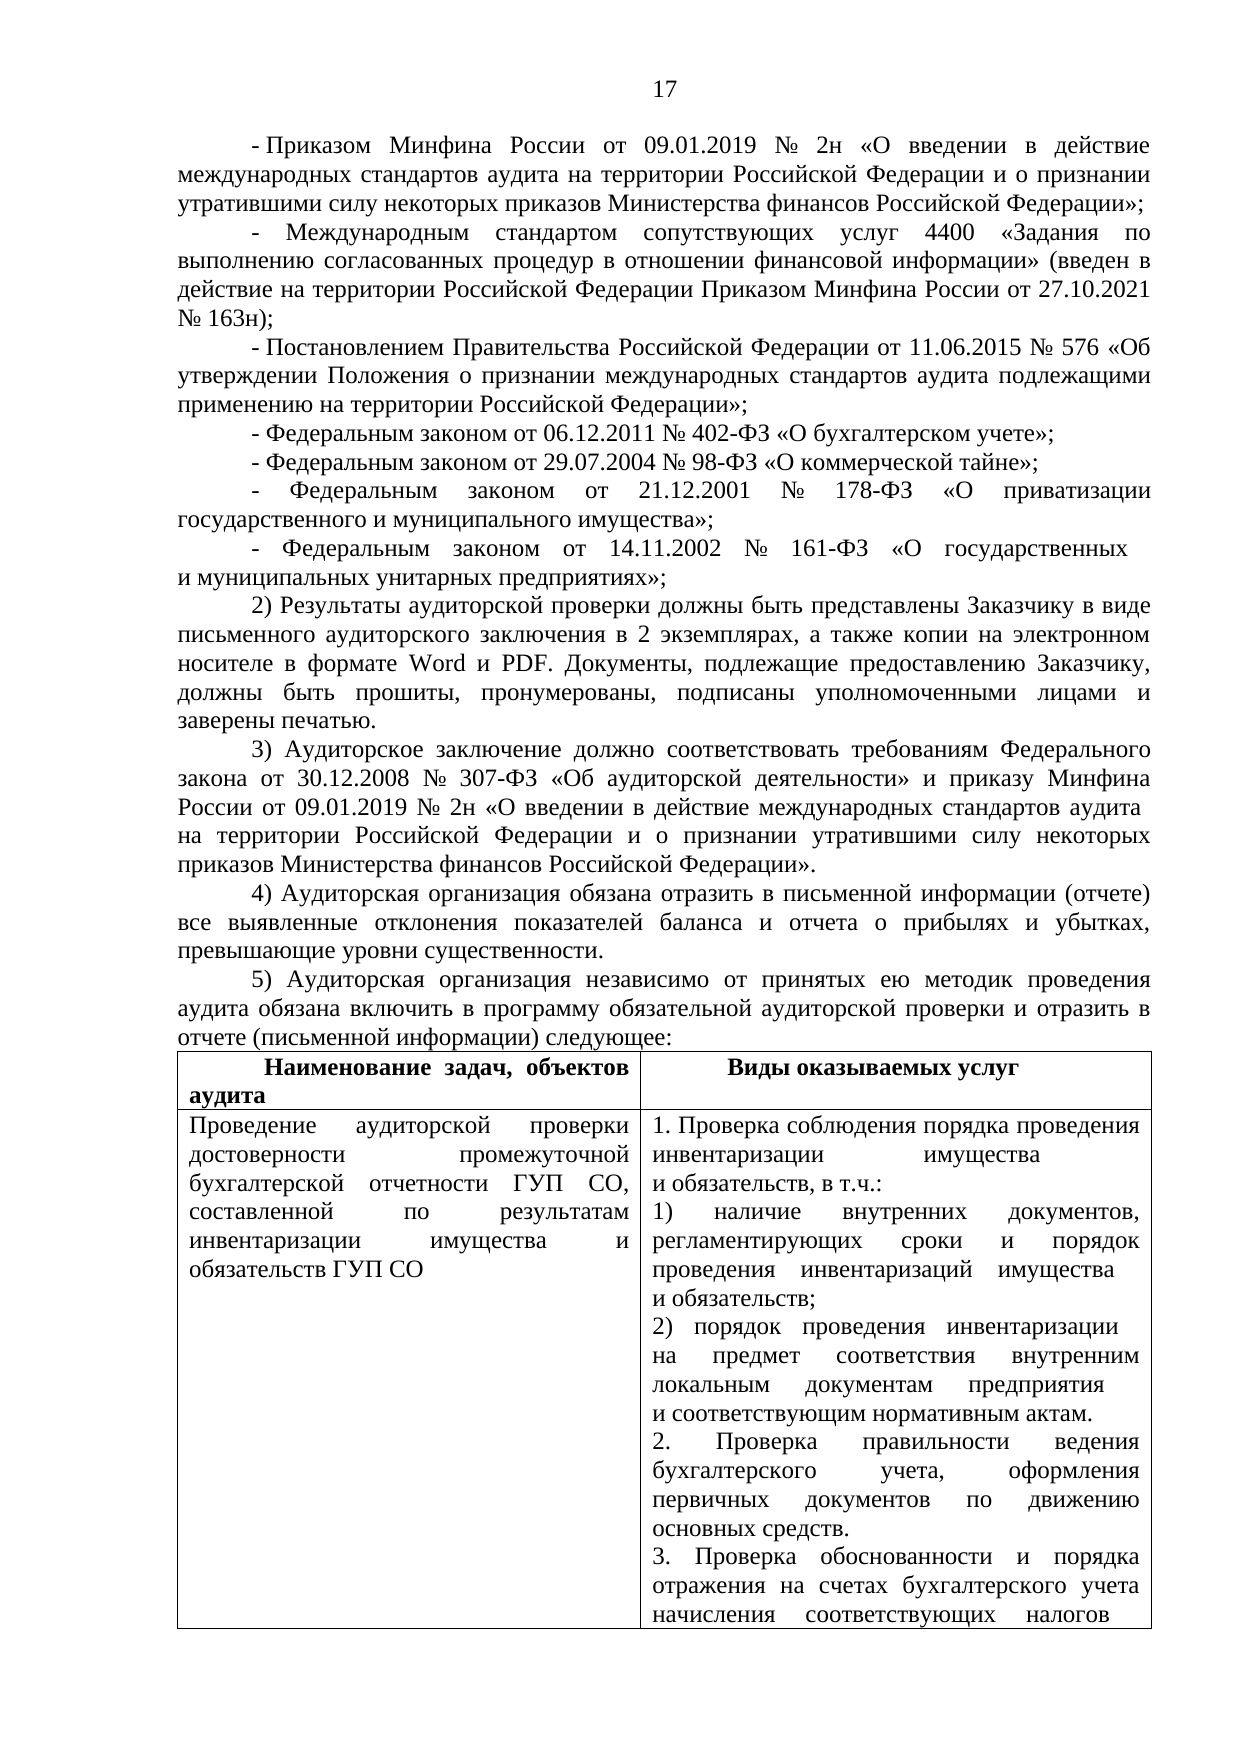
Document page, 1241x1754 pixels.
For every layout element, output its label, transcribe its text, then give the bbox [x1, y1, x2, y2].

text - Международным стандартом сопутствующих услуг 4400 «Задания по выполнению согласованных процедур в отношении финансовой информации» (введен в действие на территории Российской Федерации Приказом Минфина России от 27.10.2021 № 163н); [177, 217, 1152, 332]
text 2) Результаты аудиторской проверки должны быть представлены Заказчику в виде письменного аудиторского заключения в 2 экземплярах, а также копии на электронном носителе в формате Word и PDF. Документы, подлежащие предоставлению Заказчику, должны быть прошиты, пронумерованы, подписаны уполномоченными лицами и заверены печатью. [177, 591, 1152, 734]
text - Федеральным законом от 21.12.2001 № 178-ФЗ «О приватизации государственного и муниципального имущества»; [177, 476, 1152, 533]
text - Приказом Минфина России от 09.01.2019 № 2н «О введении в действие международных стандартов аудита на территории Российской Федерации и о признании утратившими силу некоторых приказов Министерства финансов Российской Федерации»; [177, 131, 1152, 217]
text - Постановлением Правительства Российской Федерации от 11.06.2015 № 576 «Об утверждении Положения о признании международных стандартов аудита подлежащими применению на территории Российской Федерации»; [177, 332, 1152, 418]
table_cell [178, 1110, 640, 1628]
text 3) Аудиторское заключение должно соответствовать требованиям Федерального закона от 30.12.2008 № 307-ФЗ «Об аудиторской деятельности» и приказу Минфина России от 09.01.2019 № 2н «О введении в действие международных стандартов аудита на территории Российской Федерации и о признании утратившими силу некоторых приказов Министерства финансов Российской Федерации». [177, 734, 1152, 878]
text - Федеральным законом от 06.12.2011 № 402-ФЗ «О бухгалтерском учете»; [177, 418, 1152, 447]
text - Федеральным законом от 29.07.2004 № 98-ФЗ «О коммерческой тайне»; [177, 447, 1152, 476]
text - Федеральным законом от 14.11.2002 № 161-ФЗ «О государственных и муниципальных унитарных предприятиях»; [177, 533, 1152, 591]
table_header Виды оказываемых услуг [641, 1052, 1151, 1109]
text 4) Аудиторская организация обязана отразить в письменной информации (отчете) все выявленные отклонения показателей баланса и отчета о прибылях и убытках, превышающие уровни существенности. [177, 878, 1152, 964]
table_header Наименование задач, объектов аудита [178, 1052, 640, 1109]
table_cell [641, 1110, 1151, 1628]
text 5) Аудиторская организация независимо от принятых ею методик проведения аудита обязана включить в программу обязательной аудиторской проверки и отразить в отчете (письменной информации) следующее: [177, 964, 1152, 1051]
